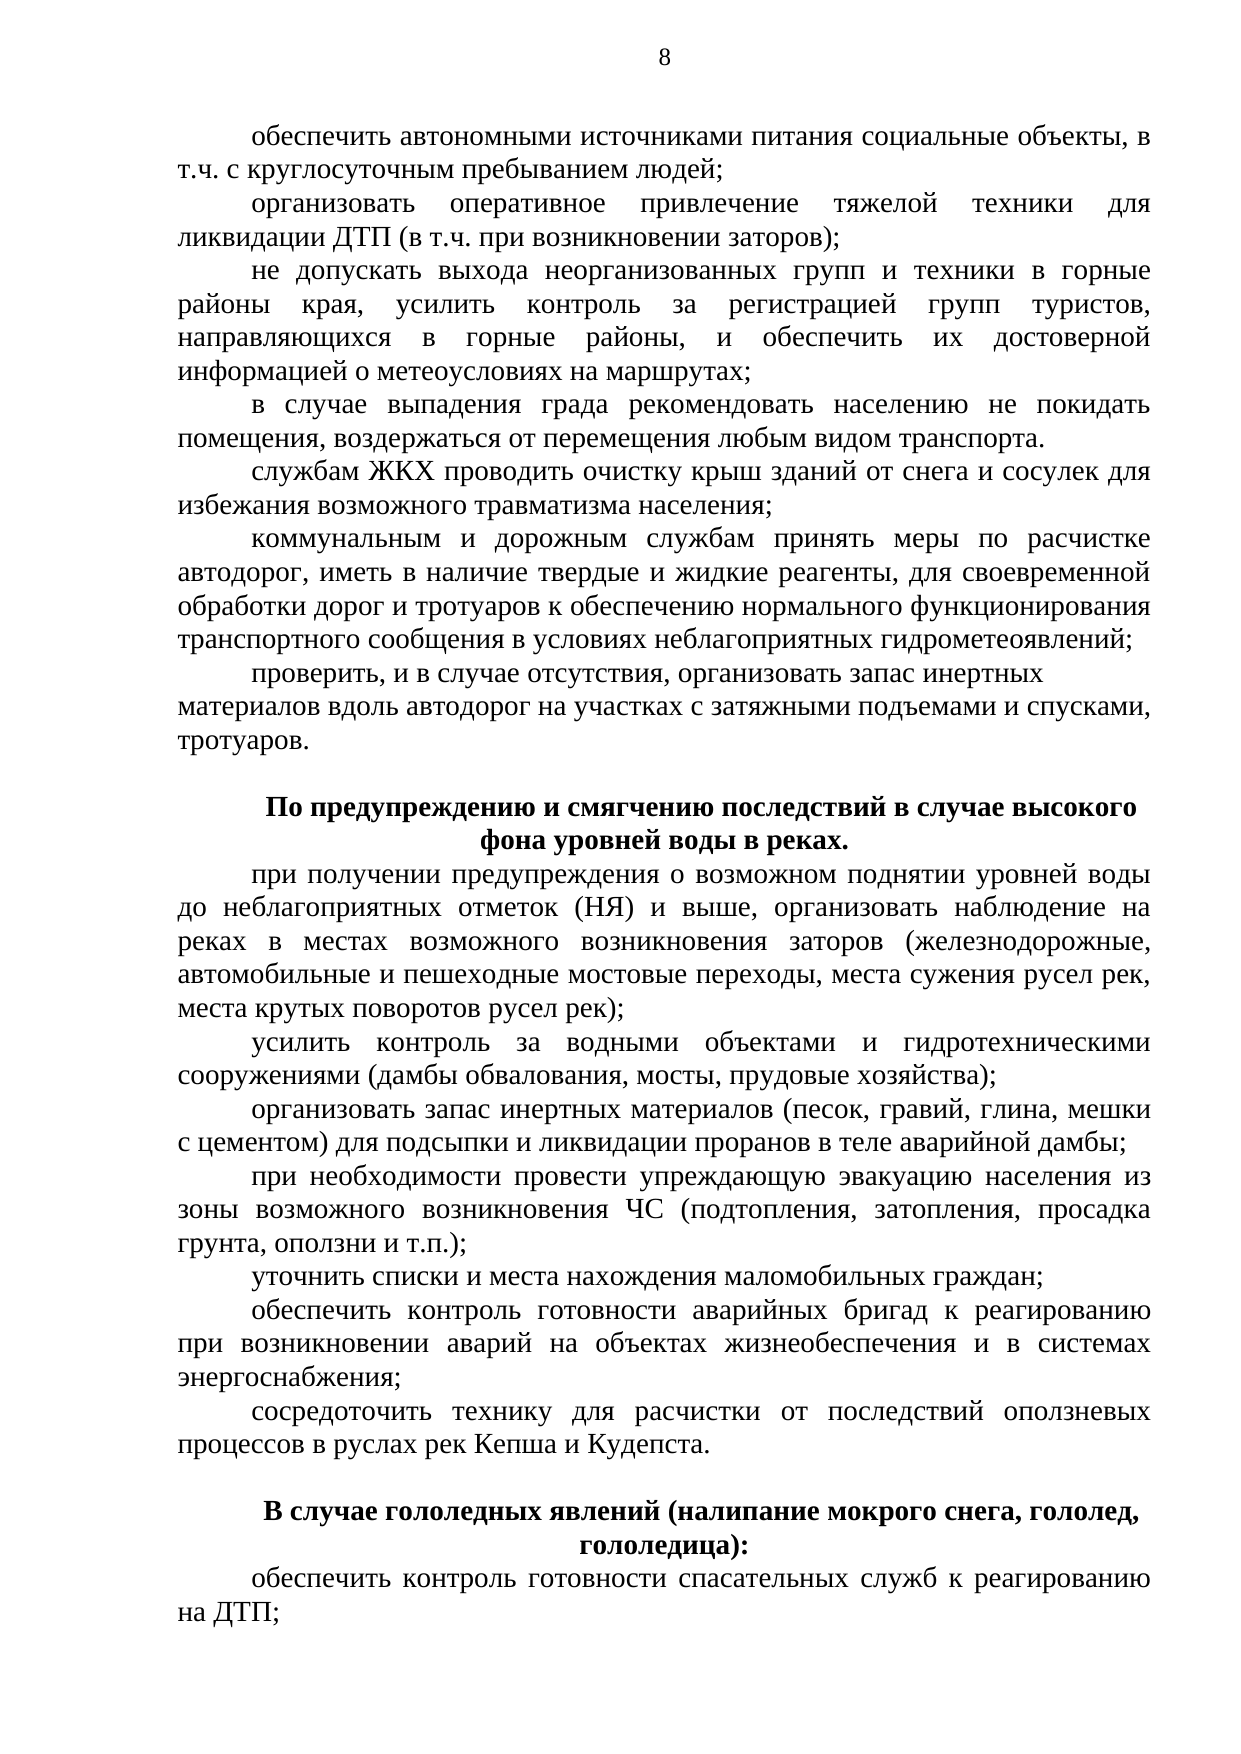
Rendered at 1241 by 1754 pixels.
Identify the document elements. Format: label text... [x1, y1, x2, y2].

text в случае выпадения града рекомендовать населению не покидать помещения, воздержаться от перемещения любым видом транспорта. [177, 386, 1152, 453]
text организовать запас инертных материалов (песок, гравий, глина, мешки с цементом) для подсыпки и ликвидации проранов в теле аварийной дамбы; [177, 1091, 1152, 1158]
text обеспечить контроль готовности аварийных бригад к реагированию при возникновении аварий на объектах жизнеобеспечения и в системах энергоснабжения; [177, 1292, 1152, 1393]
text при получении предупреждения о возможном поднятии уровней воды до неблагоприятных отметок (НЯ) и выше, организовать наблюдение на реках в местах возможного возникновения заторов (железнодорожные, автомобильные и пешеходные мостовые переходы, места сужения русел рек, места крутых поворотов русел рек); [177, 856, 1152, 1024]
text обеспечить контроль готовности спасательных служб к реагированию на ДТП; [177, 1560, 1152, 1627]
text проверить, и в случае отсутствия, организовать запас инертных материалов вдоль автодорог на участках с затяжными подъемами и спусками, тротуаров. [177, 655, 1152, 755]
text не допускать выхода неорганизованных групп и техники в горные районы края, усилить контроль за регистрацией групп туристов, направляющихся в горные районы, и обеспечить их достоверной информацией о метеоусловиях на маршрутах; [177, 252, 1152, 386]
text сосредоточить технику для расчистки от последствий оползневых процессов в руслах рек Кепша и Кудепста. [177, 1393, 1152, 1460]
text обеспечить автономными источниками питания социальные объекты, в т.ч. с круглосуточным пребыванием людей; [177, 118, 1152, 185]
text В случае гололедных явлений (налипание мокрого снега, гололед, гололедица): [177, 1493, 1152, 1560]
text коммунальным и дорожным службам принять меры по расчистке автодорог, иметь в наличие твердые и жидкие реагенты, для своевременной обработки дорог и тротуаров к обеспечению нормального функционирования транспортного сообщения в условиях неблагоприятных гидрометеоявлений; [177, 521, 1152, 655]
text при необходимости провести упреждающую эвакуацию населения из зоны возможного возникновения ЧС (подтопления, затопления, просадка грунта, оползни и т.п.); [177, 1158, 1152, 1258]
text службам ЖКХ проводить очистку крыш зданий от снега и сосулек для избежания возможного травматизма населения; [177, 453, 1152, 521]
text усилить контроль за водными объектами и гидротехническими сооружениями (дамбы обвалования, мосты, прудовые хозяйства); [177, 1024, 1152, 1091]
text уточнить списки и места нахождения маломобильных граждан; [177, 1258, 1152, 1292]
text организовать оперативное привлечение тяжелой техники для ликвидации ДТП (в т.ч. при возникновении заторов); [177, 185, 1152, 252]
text По предупреждению и смягчению последствий в случае высокого фона уровней воды в реках. [177, 789, 1152, 856]
